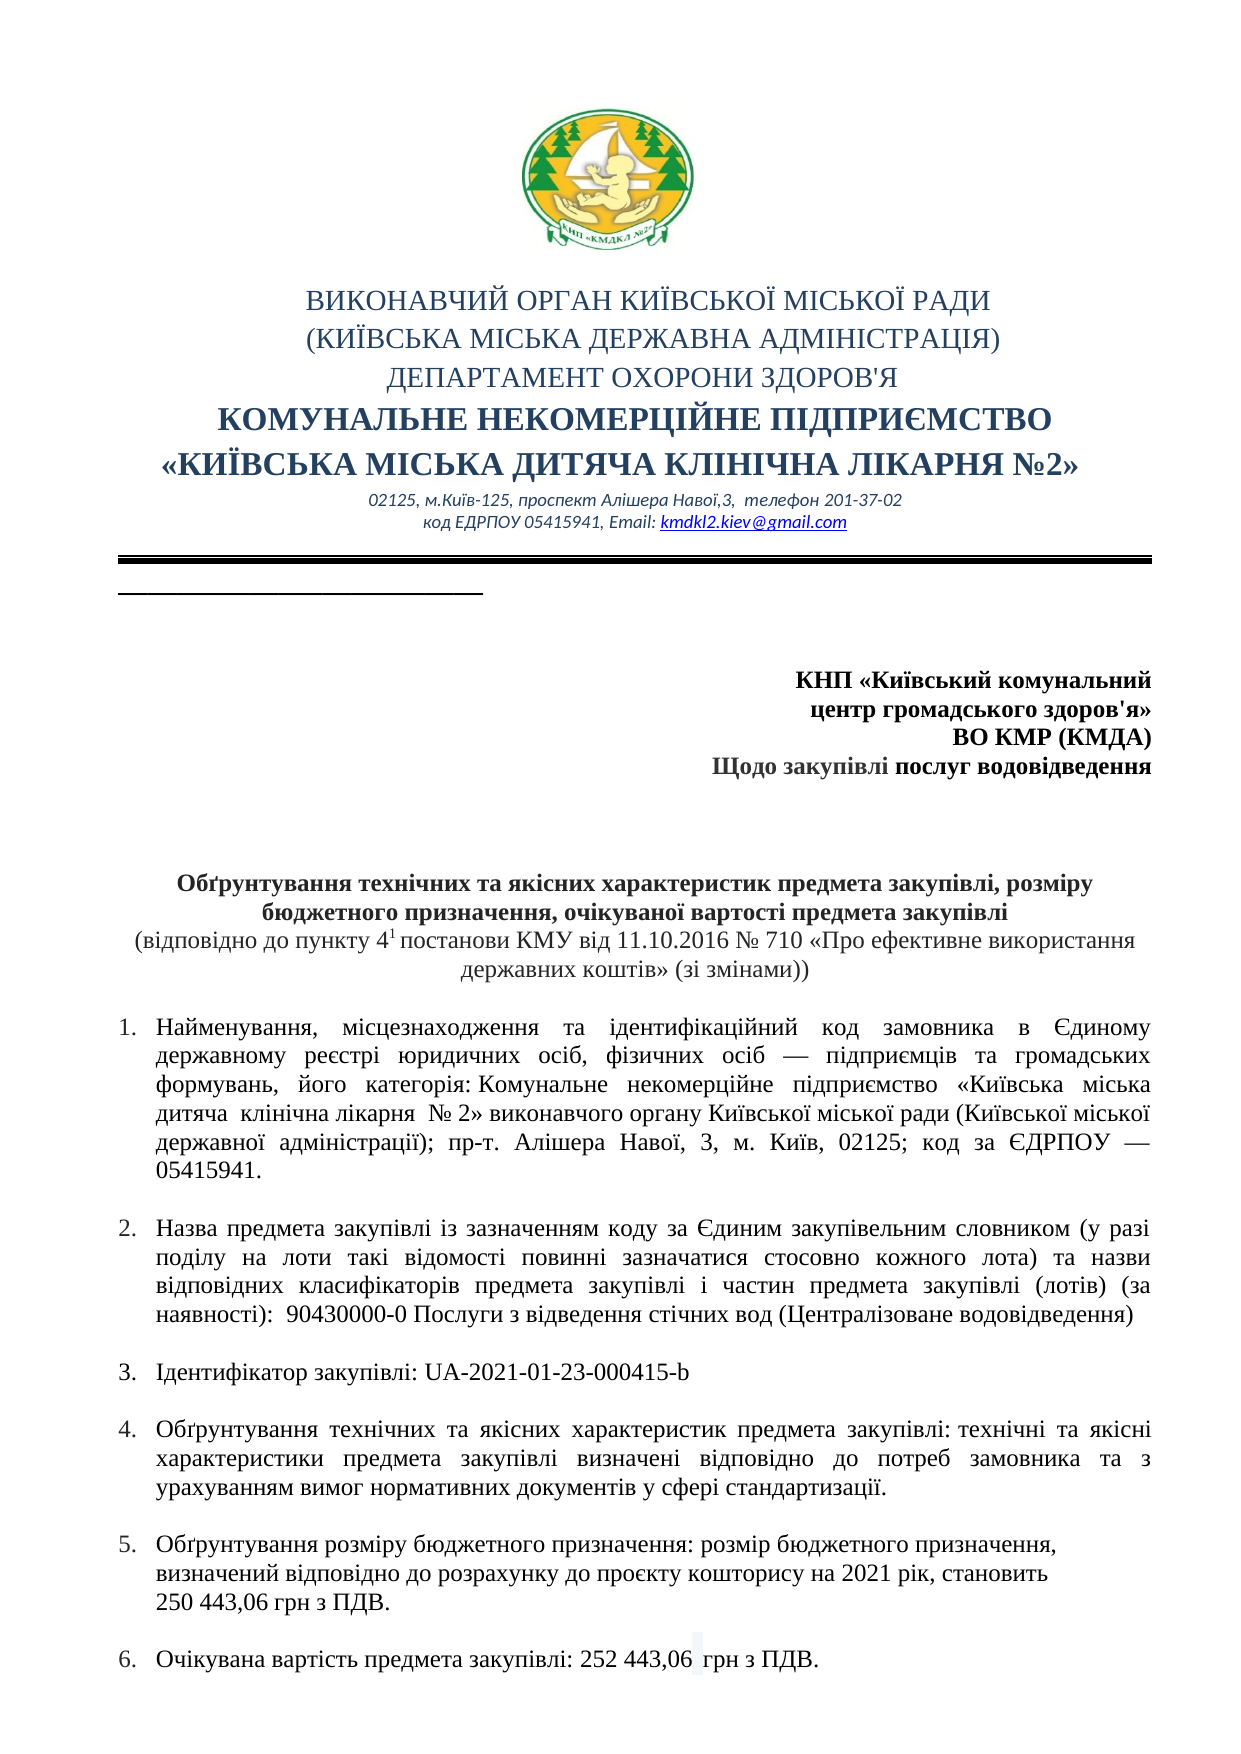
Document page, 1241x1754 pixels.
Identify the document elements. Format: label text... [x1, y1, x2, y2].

text КОМУНАЛЬНЕ НЕКОМЕРЦІЙНЕ ПІДПРИЄМСТВО [118, 400, 1152, 438]
list Обґрунтування розміру бюджетного призначення: розмір бюджетного призначення, визначений відповідно до розрахунку до проєкту кошторису на 2021 рік, становить 250 443,06 грн з ПДВ. [118, 1529, 1152, 1615]
list Очікувана вартість предмета закупівлі: 252 443,06 грн з ПДВ. [118, 1644, 692, 1673]
text центр громадського здоров'я» [118, 694, 1152, 722]
list Найменування, місцезнаходження та ідентифікаційний код замовника в Єдиному державному реєстрі юридичних осіб, фізичних осіб — підприємців та громадських формувань, його категорія: Комунальне некомерційне підприємство «Київська міська дитяча клінічна лікарня № 2» виконавчого органу Київської міської ради (Київської міської державної адміністрації); пр-т. Алішера Навої, 3, м. Київ, 02125; код за ЄДРПОУ — 05415941. [118, 1012, 1152, 1184]
text 02125, м.Київ-125, проспект Алішера Навої,3, телефон 201-37-02 [118, 488, 1152, 511]
list Очікувана вартість предмета закупівлі: 252 443,06 грн з ПДВ. [703, 1644, 1152, 1673]
text «КИЇВСЬКА МІСЬКА ДИТЯЧА КЛІНІЧНА ЛІКАРНЯ №2» [88, 444, 1152, 482]
text Обґрунтування технічних та якісних характеристик предмета закупівлі, розміру бюджетного призначення, очікуваної вартості предмета закупівлі (відповідно до пункту 41 постанови КМУ від 11.10.2016 № 710 «Про ефективне використання державних коштів» (зі змінами)) [118, 868, 1152, 983]
text код ЕДРПОУ 05415941, Email: kmdkl2.kiev@gmail.com [118, 511, 1152, 534]
text ВО КМР (КМДА) [118, 722, 1152, 751]
picture [521, 108, 694, 250]
text ВИКОНАВЧИЙ ОРГАН КИЇВСЬКОЇ МІСЬКОЇ РАДИ [118, 283, 1152, 316]
text _________________________ [118, 564, 1152, 598]
list Обґрунтування технічних та якісних характеристик предмета закупівлі: технічні та якісні характеристики предмета закупівлі визначені відповідно до потреб замовника та з урахуванням вимог нормативних документів у сфері стандартизації. [118, 1414, 1152, 1500]
text (КИЇВСЬКА МІСЬКА ДЕРЖАВНА АДМІНІСТРАЦІЯ) [118, 322, 1152, 355]
text КНП «Київський комунальний [118, 665, 1152, 694]
text Щодо закупівлі послуг водовідведення [118, 751, 1152, 780]
text ДЕПАРТАМЕНТ ОХОРОНИ ЗДОРОВ'Я [118, 360, 1152, 394]
list Ідентифікатор закупівлі: UA-2021-01-23-000415-b [118, 1357, 1152, 1385]
list Назва предмета закупівлі із зазначенням коду за Єдиним закупівельним словником (у разі поділу на лоти такі відомості повинні зазначатися стосовно кожного лота) та назви відповідних класифікаторів предмета закупівлі і частин предмета закупівлі (лотів) (за наявності): 90430000-0 Послуги з відведення стічних вод (Централізоване водовідведення) [118, 1213, 1152, 1328]
